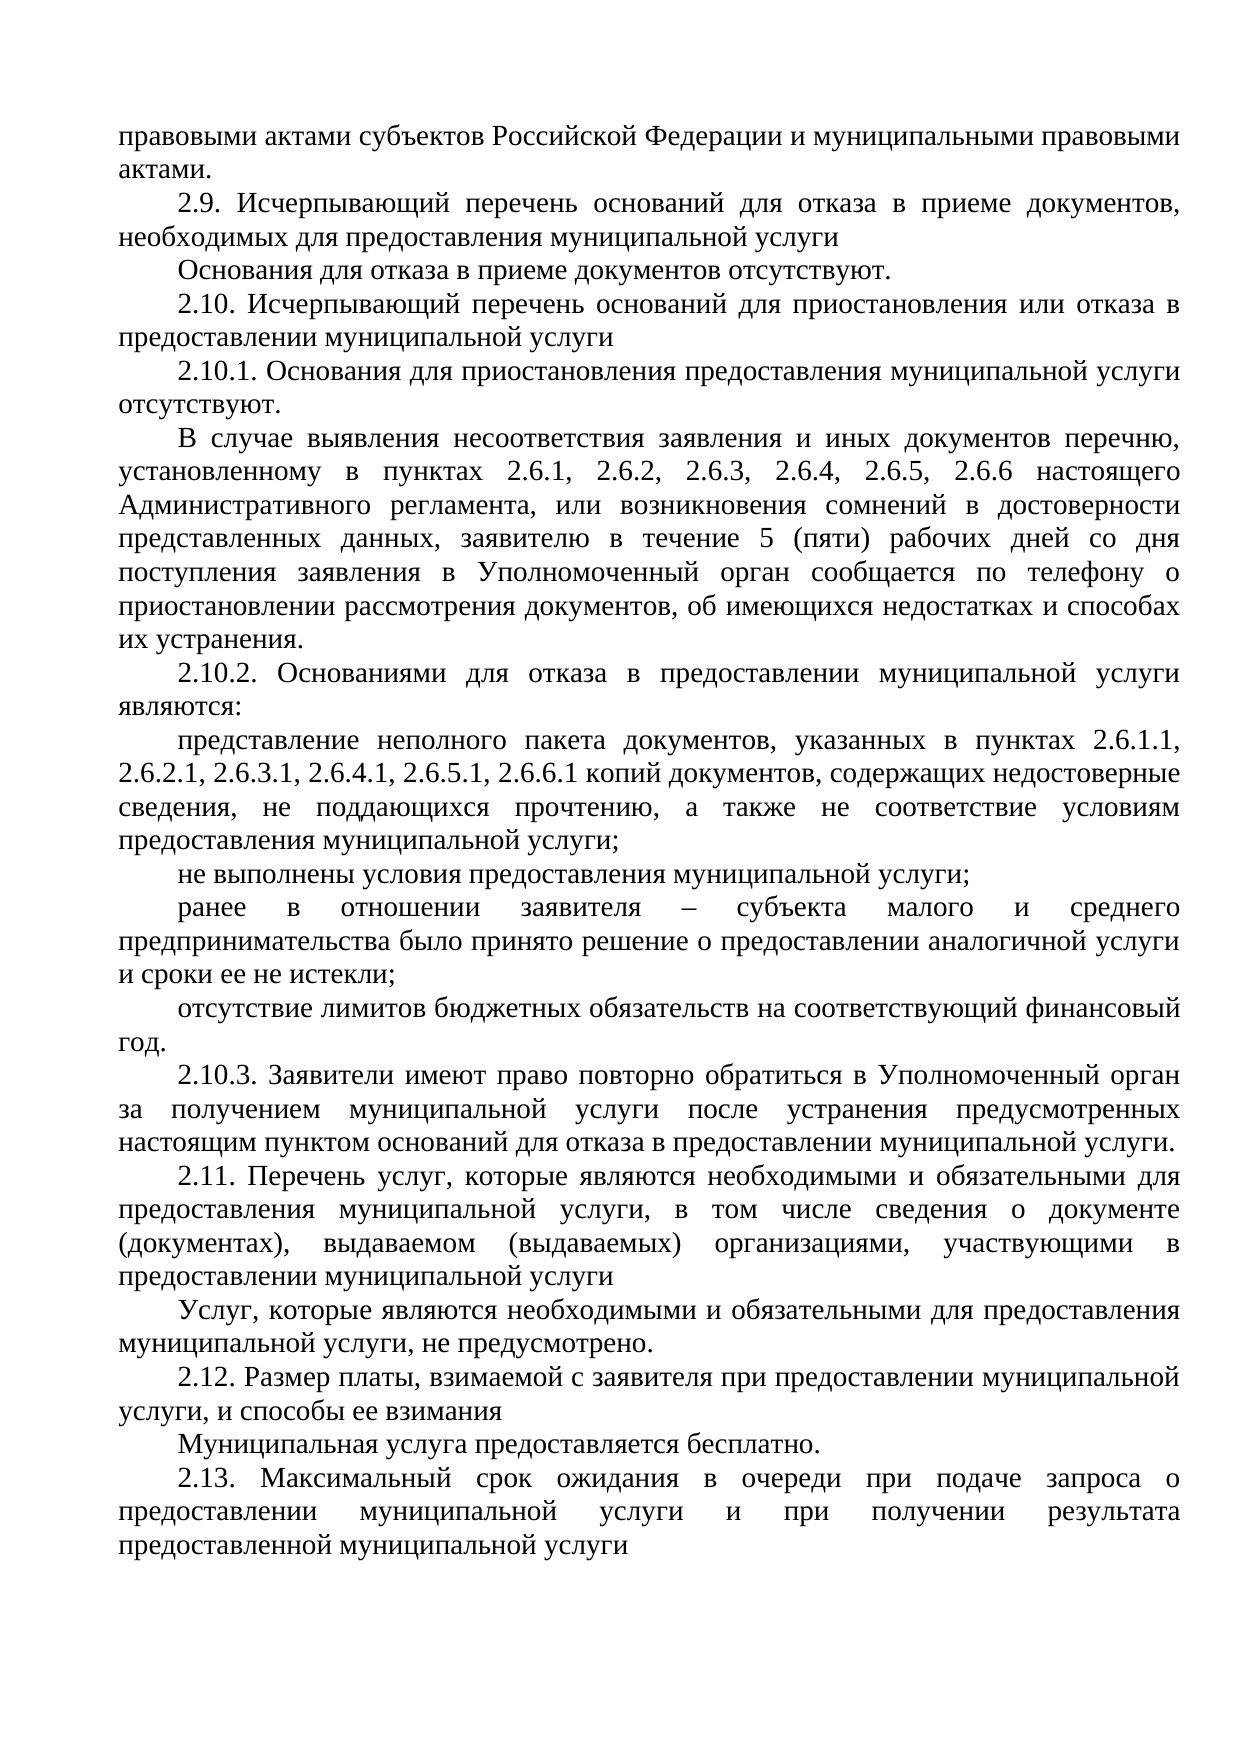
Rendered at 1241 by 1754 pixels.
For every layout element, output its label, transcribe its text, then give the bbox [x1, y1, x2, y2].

text 2.13. Максимальный срок ожидания в очереди при подаче запроса о предоставлении муниципальной услуги и при получении результата предоставленной муниципальной услуги [118, 1460, 1181, 1560]
text не выполнены условия предоставления муниципальной услуги; [118, 856, 1181, 889]
text 2.11. Перечень услуг, которые являются необходимыми и обязательными для предоставления муниципальной услуги, в том числе сведения о документе (документах), выдаваемом (выдаваемых) организациями, участвующими в предоставлении муниципальной услуги [118, 1158, 1181, 1292]
text ранее в отношении заявителя – субъекта малого и среднего предпринимательства было принято решение о предоставлении аналогичной услуги и сроки ее не истекли; [118, 889, 1181, 990]
text 2.10.1. Основания для приостановления предоставления муниципальной услуги отсутствуют. [118, 353, 1181, 420]
text 2.10.2. Основаниями для отказа в предоставлении муниципальной услуги являются: [118, 655, 1181, 722]
text отсутствие лимитов бюджетных обязательств на соответствующий финансовый год. [118, 990, 1181, 1057]
text Основания для отказа в приеме документов отсутствуют. [118, 252, 1181, 286]
text В случае выявления несоответствия заявления и иных документов перечню, установленному в пунктах 2.6.1, 2.6.2, 2.6.3, 2.6.4, 2.6.5, 2.6.6 настоящего Административного регламента, или возникновения сомнений в достоверности представленных данных, заявителю в течение 5 (пяти) рабочих дней со дня поступления заявления в Уполномоченный орган сообщается по телефону о приостановлении рассмотрения документов, об имеющихся недостатках и способах их устранения. [118, 420, 1181, 655]
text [118, 118, 1181, 185]
text Услуг, которые являются необходимыми и обязательными для предоставления муниципальной услуги, не предусмотрено. [118, 1292, 1181, 1359]
text 2.9. Исчерпывающий перечень оснований для отказа в приеме документов, необходимых для предоставления муниципальной услуги [118, 185, 1181, 252]
text Муниципальная услуга предоставляется бесплатно. [118, 1426, 1181, 1460]
text представление неполного пакета документов, указанных в пунктах 2.6.1.1, 2.6.2.1, 2.6.3.1, 2.6.4.1, 2.6.5.1, 2.6.6.1 копий документов, содержащих недостоверные сведения, не поддающихся прочтению, а также не соответствие условиям предоставления муниципальной услуги; [118, 722, 1181, 856]
text 2.10. Исчерпывающий перечень оснований для приостановления или отказа в предоставлении муниципальной услуги [118, 286, 1181, 353]
text 2.12. Размер платы, взимаемой с заявителя при предоставлении муниципальной услуги, и способы ее взимания [118, 1359, 1181, 1426]
text 2.10.3. Заявители имеют право повторно обратиться в Уполномоченный орган за получением муниципальной услуги после устранения предусмотренных настоящим пунктом оснований для отказа в предоставлении муниципальной услуги. [118, 1057, 1181, 1158]
